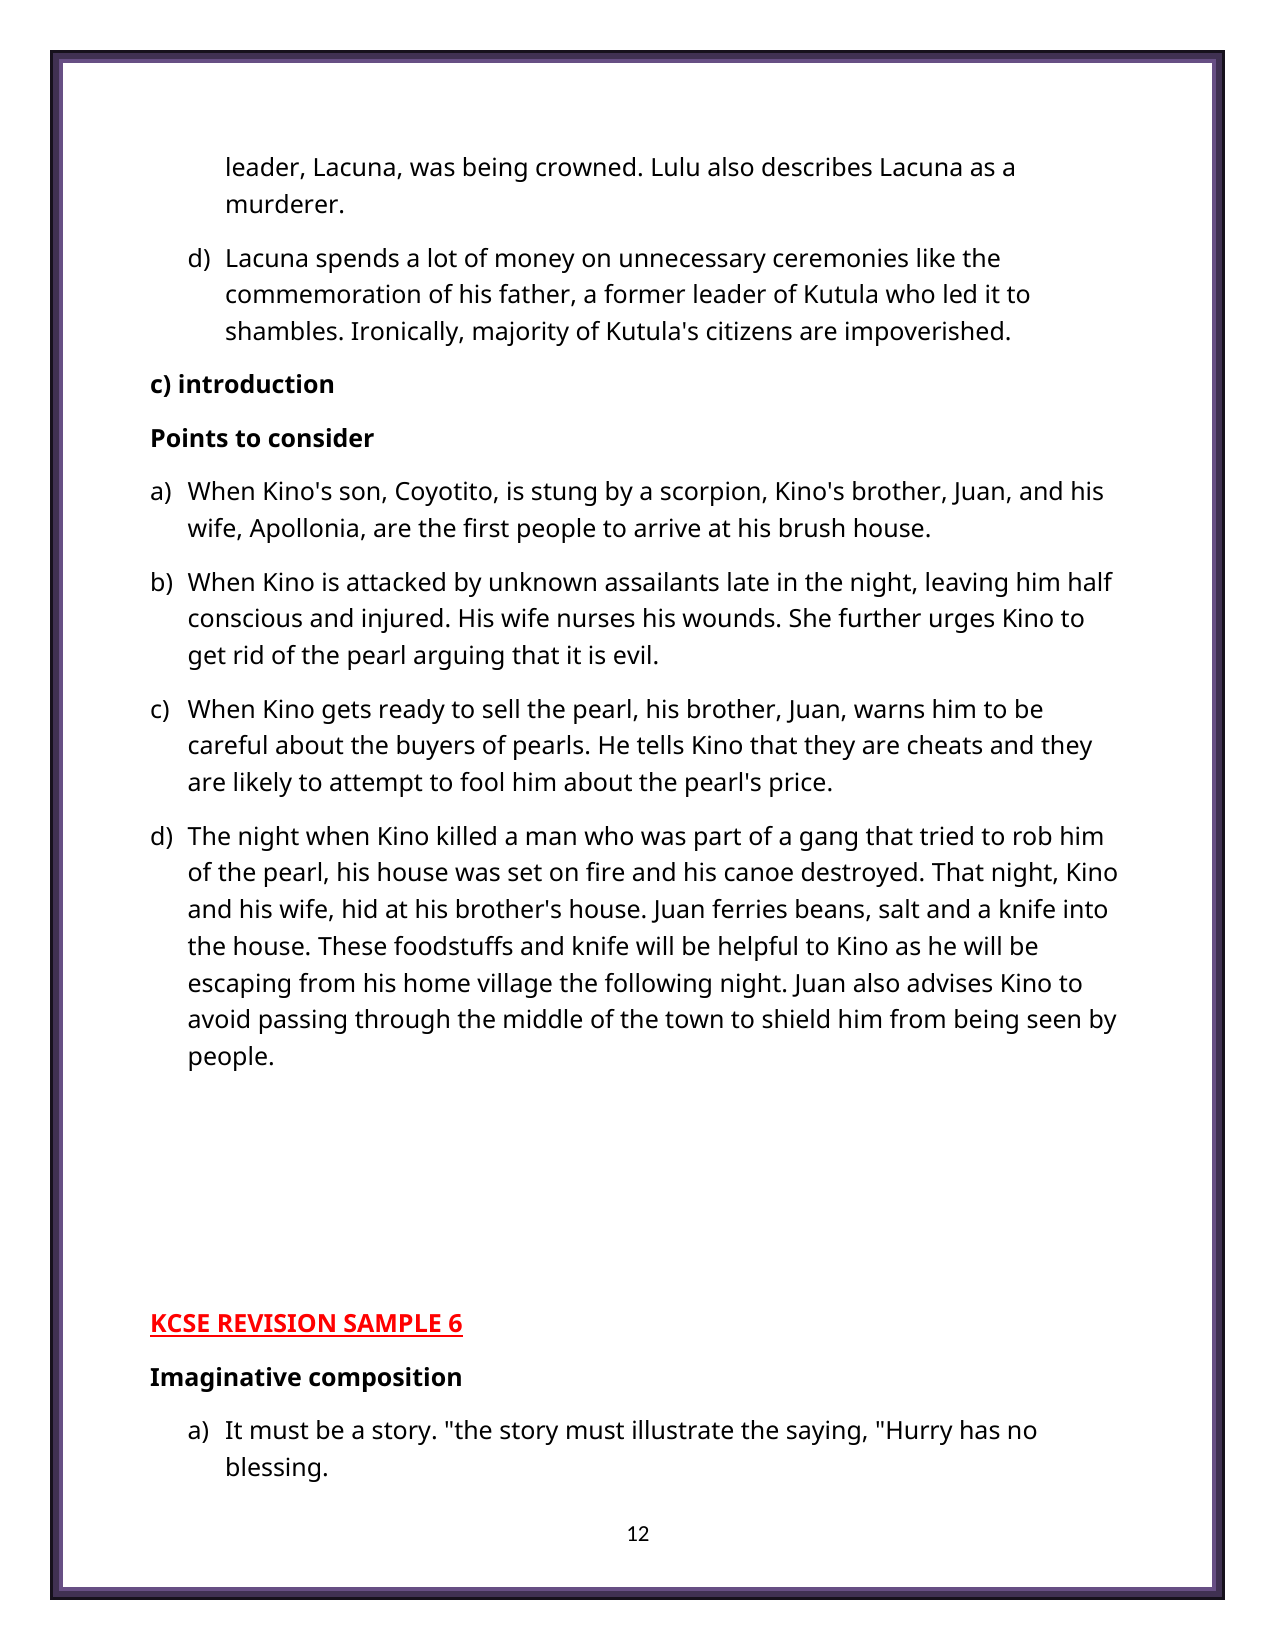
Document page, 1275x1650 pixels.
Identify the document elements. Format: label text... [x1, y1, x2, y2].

text Imaginative composition [150, 1359, 1125, 1393]
list When Kino is attacked by unknown assailants late in the night, leaving him half conscious and injured. His wife nurses his wounds. She further urges Kino to get rid of the pearl arguing that it is evil. [150, 564, 1125, 672]
list When Kino's son, Coyotito, is stung by a scorpion, Kino's brother, Juan, and his wife, Apollonia, are the first people to arrive at his brush house. [150, 474, 1125, 545]
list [187, 150, 1125, 221]
list It must be a story. "the story must illustrate the saying, "Hurry has no blessing. [187, 1413, 1125, 1484]
list When Kino gets ready to sell the pearl, his brother, Juan, warns him to be careful about the buyers of pearls. He tells Kino that they are cheats and they are likely to attempt to fool him about the pearl's price. [150, 691, 1125, 799]
text c) introduction [150, 367, 1125, 401]
list Lacuna spends a lot of money on unnecessary ceremonies like the commemoration of his father, a former leader of Kutula who led it to shambles. Ironically, majority of Kutula's citizens are impoverished. [187, 240, 1125, 348]
list The night when Kino killed a man who was part of a gang that tried to rob him of the pearl, his house was set on fire and his canoe destroyed. That night, Kino and his wife, hid at his brother's house. Juan ferries beans, salt and a knife into the house. These foodstuffs and knife will be helpful to Kino as he will be escaping from his home village the following night. Juan also advises Kino to avoid passing through the middle of the town to shield him from being seen by people. [150, 818, 1125, 1073]
text KCSE REVISION SAMPLE 6 [150, 1306, 1125, 1340]
text Points to consider [150, 421, 1125, 455]
